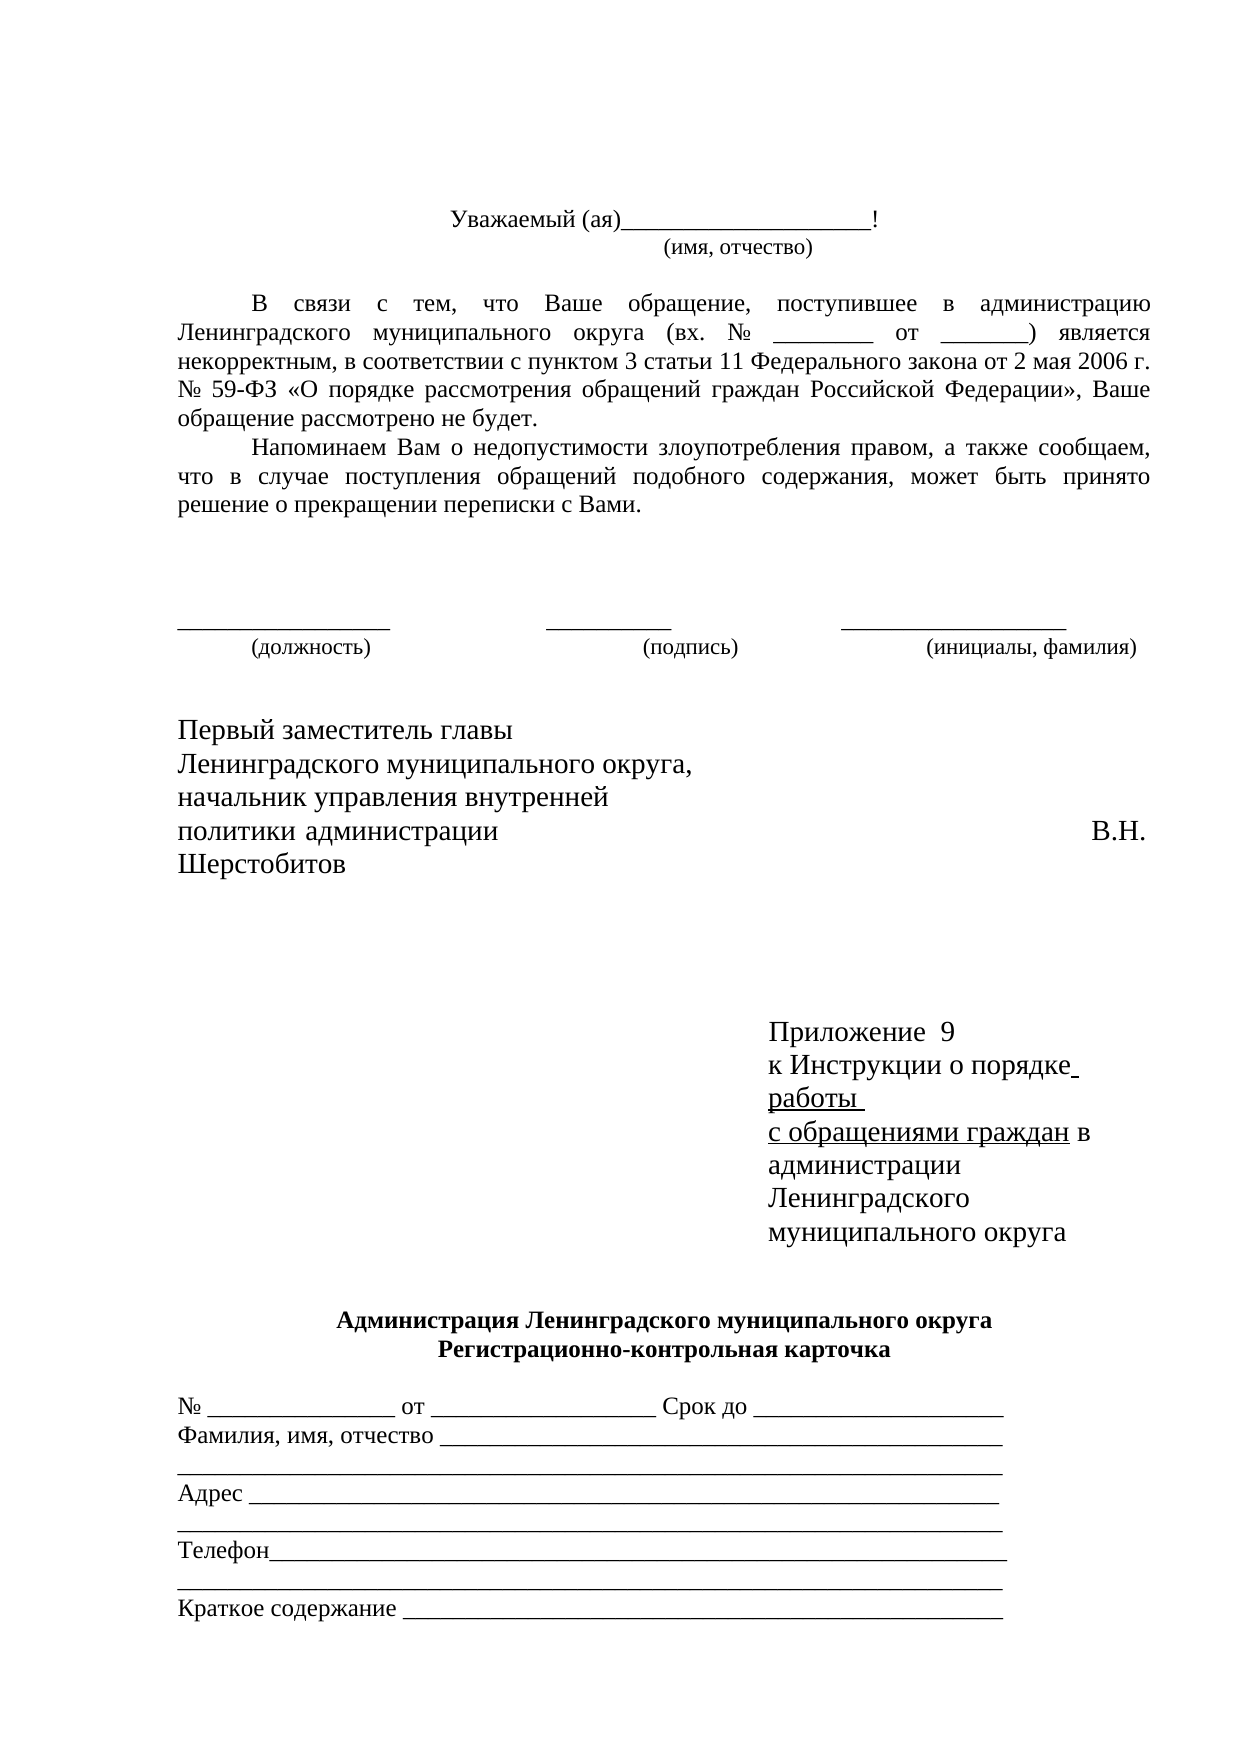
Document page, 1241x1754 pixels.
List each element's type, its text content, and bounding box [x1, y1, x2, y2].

text Уважаемый (ая)____________________! [177, 204, 1152, 233]
text политики администрации В.Н. Шерстобитов [177, 813, 1152, 880]
text Напоминаем Вам о недопустимости злоупотребления правом, а также сообщаем, что в случае поступления обращений подобного содержания, может быть принято решение о прекращении переписки с Вами. [177, 432, 1152, 518]
text муниципального округа [768, 1214, 1152, 1248]
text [177, 1564, 1152, 1593]
text Ленинградского муниципального округа, [177, 746, 1152, 779]
text начальник управления внутренней [177, 779, 1152, 813]
text Фамилия, имя, отчество _____________________________________________ [177, 1420, 1152, 1449]
text Приложение 9 [768, 1014, 1152, 1048]
text Краткое содержание ________________________________________________ [177, 1593, 1152, 1621]
text № _______________ от __________________ Срок до ____________________ [177, 1391, 1152, 1420]
text __________________________________________________________________ [177, 1506, 1152, 1535]
text Администрация Ленинградского муниципального округа [177, 1305, 1152, 1334]
text Телефон___________________________________________________________ [177, 1535, 1152, 1564]
text В связи с тем, что Ваше обращение, поступившее в администрацию Ленинградского муниципального округа (вх. № ________ от _______) является некорректным, в соответствии с пунктом 3 статьи 11 Федерального закона от 2 мая 2006 г. № 59-ФЗ «О порядке рассмотрения обращений граждан Российской Федерации», Ваше обращение рассмотрено не будет. [177, 288, 1152, 432]
text Регистрационно-контрольная карточка [177, 1334, 1152, 1363]
text (имя, отчество) [251, 233, 1152, 259]
text с обращениями граждан в администрации Ленинградского [768, 1114, 1152, 1214]
text к Инструкции о порядке работы [768, 1048, 1152, 1114]
text __________________________________________________________________ [177, 1449, 1152, 1478]
text _________________ __________ __________________ [177, 604, 1152, 633]
text Первый заместитель главы [177, 712, 1152, 746]
text (должность) (подпись) (инициалы, фамилия) [177, 633, 1152, 659]
text Адрес ____________________________________________________________ [177, 1478, 1152, 1506]
